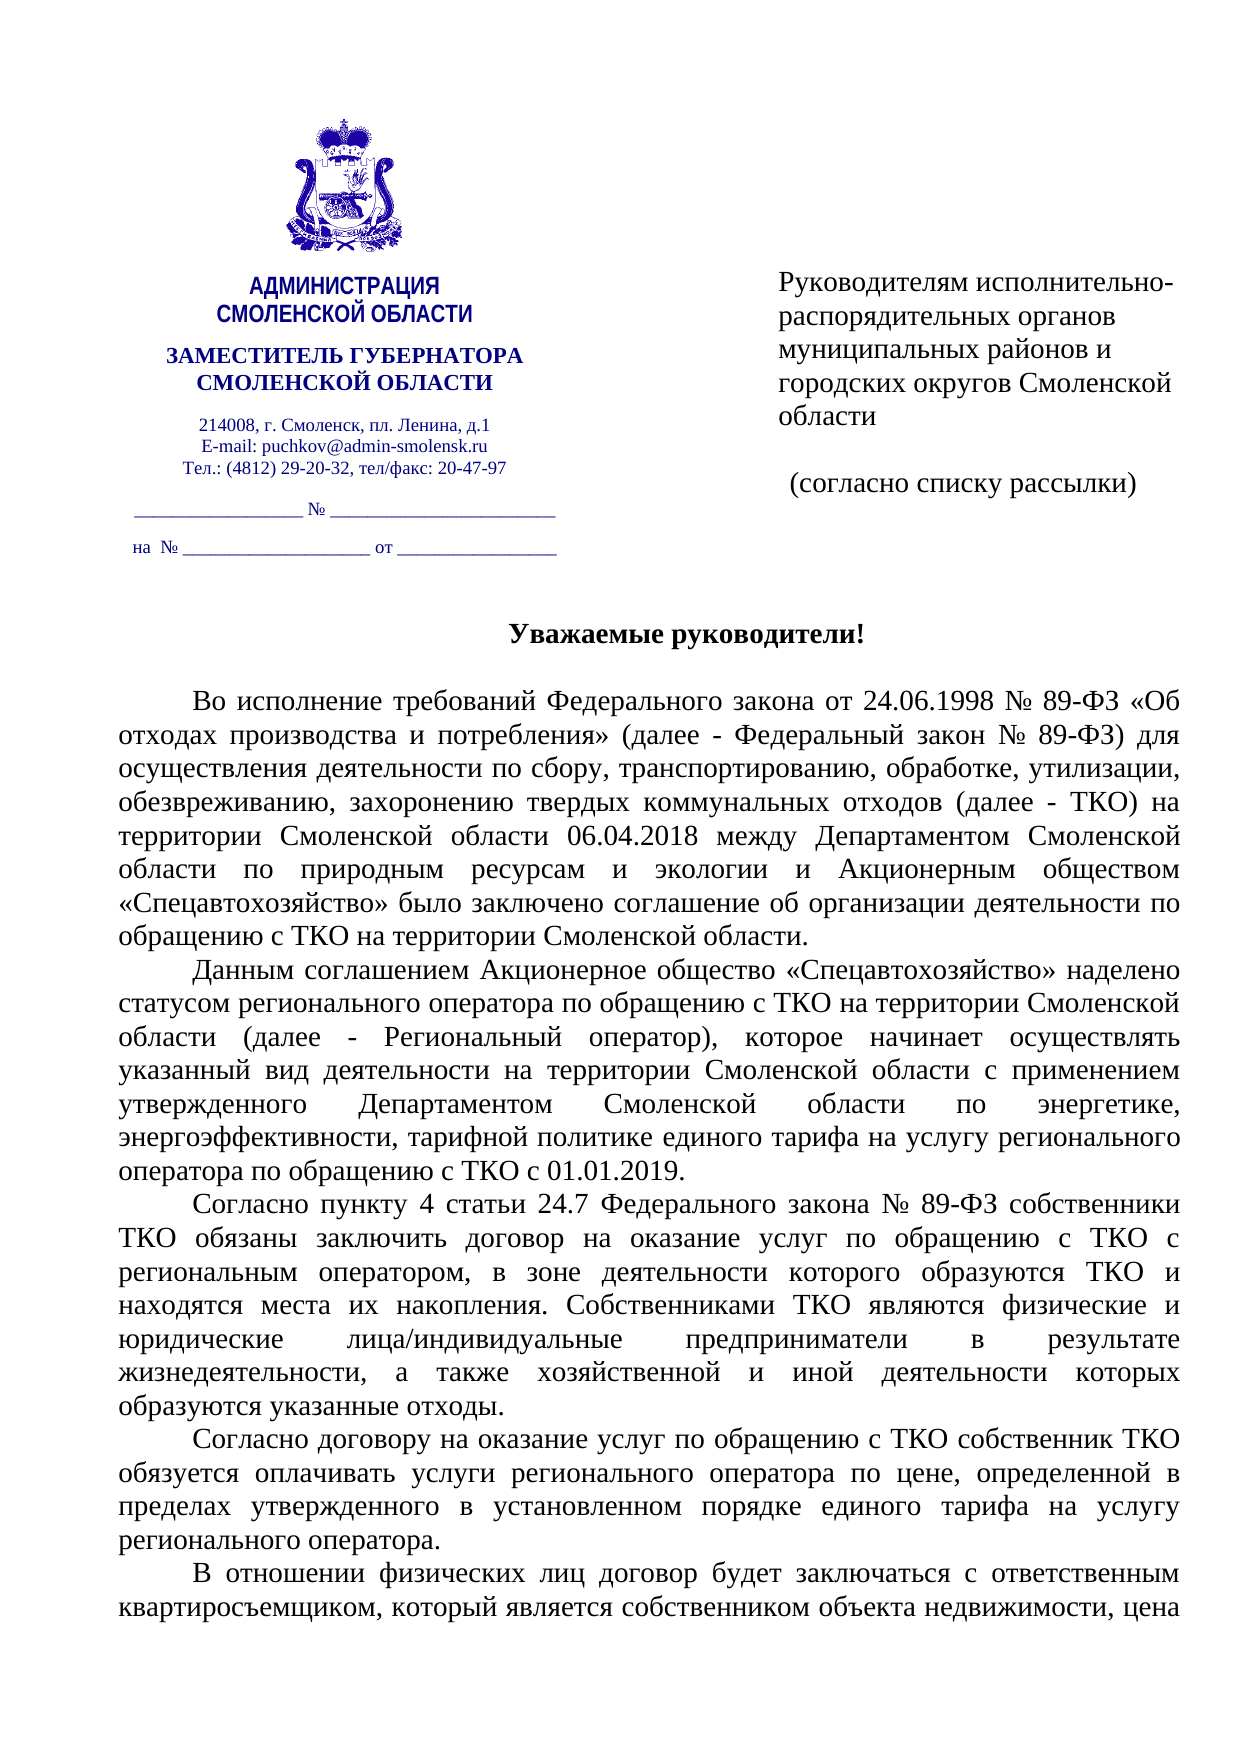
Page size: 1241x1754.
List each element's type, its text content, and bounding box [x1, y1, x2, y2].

text Уважаемые руководители! [118, 616, 1181, 650]
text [118, 1556, 1181, 1623]
text Во исполнение требований Федерального закона от 24.06.1998 № 89-ФЗ «Об отходах производства и потребления» (далее - Федеральный закон № 89-ФЗ) для осуществления деятельности по сбору, транспортированию, обработке, утилизации, обезвреживанию, захоронению твердых коммунальных отходов (далее - ТКО) на территории Смоленской области 06.04.2018 между Департаментом Смоленской области по природным ресурсам и экологии и Акционерным обществом «Спецавтохозяйство» было заключено соглашение об организации деятельности по обращению с ТКО на территории Смоленской области. [118, 683, 1181, 952]
picture [285, 115, 407, 259]
text Согласно договору на оказание услуг по обращению с ТКО собственник ТКО обязуется оплачивать услуги регионального оператора по цене, определенной в пределах утвержденного в установленном порядке единого тарифа на услугу регионального оператора. [118, 1421, 1181, 1556]
text Данным соглашением Акционерное общество «Спецавтохозяйство» наделено статусом регионального оператора по обращению с ТКО на территории Смоленской области (далее - Региональный оператор), которое начинает осуществлять указанный вид деятельности на территории Смоленской области с применением утвержденного Департаментом Смоленской области по энергетике, энергоэффективности, тарифной политике единого тарифа на услугу регионального оператора по обращению с ТКО с 01.01.2019. [118, 952, 1181, 1187]
text Согласно пункту 4 статьи 24.7 Федерального закона № 89-ФЗ собственники ТКО обязаны заключить договор на оказание услуг по обращению с ТКО с региональным оператором, в зоне деятельности которого образуются ТКО и находятся места их накопления. Собственниками ТКО являются физические и юридические лица/индивидуальные предприниматели в результате жизнедеятельности, а также хозяйственной и иной деятельности которых образуются указанные отходы. [118, 1187, 1181, 1421]
